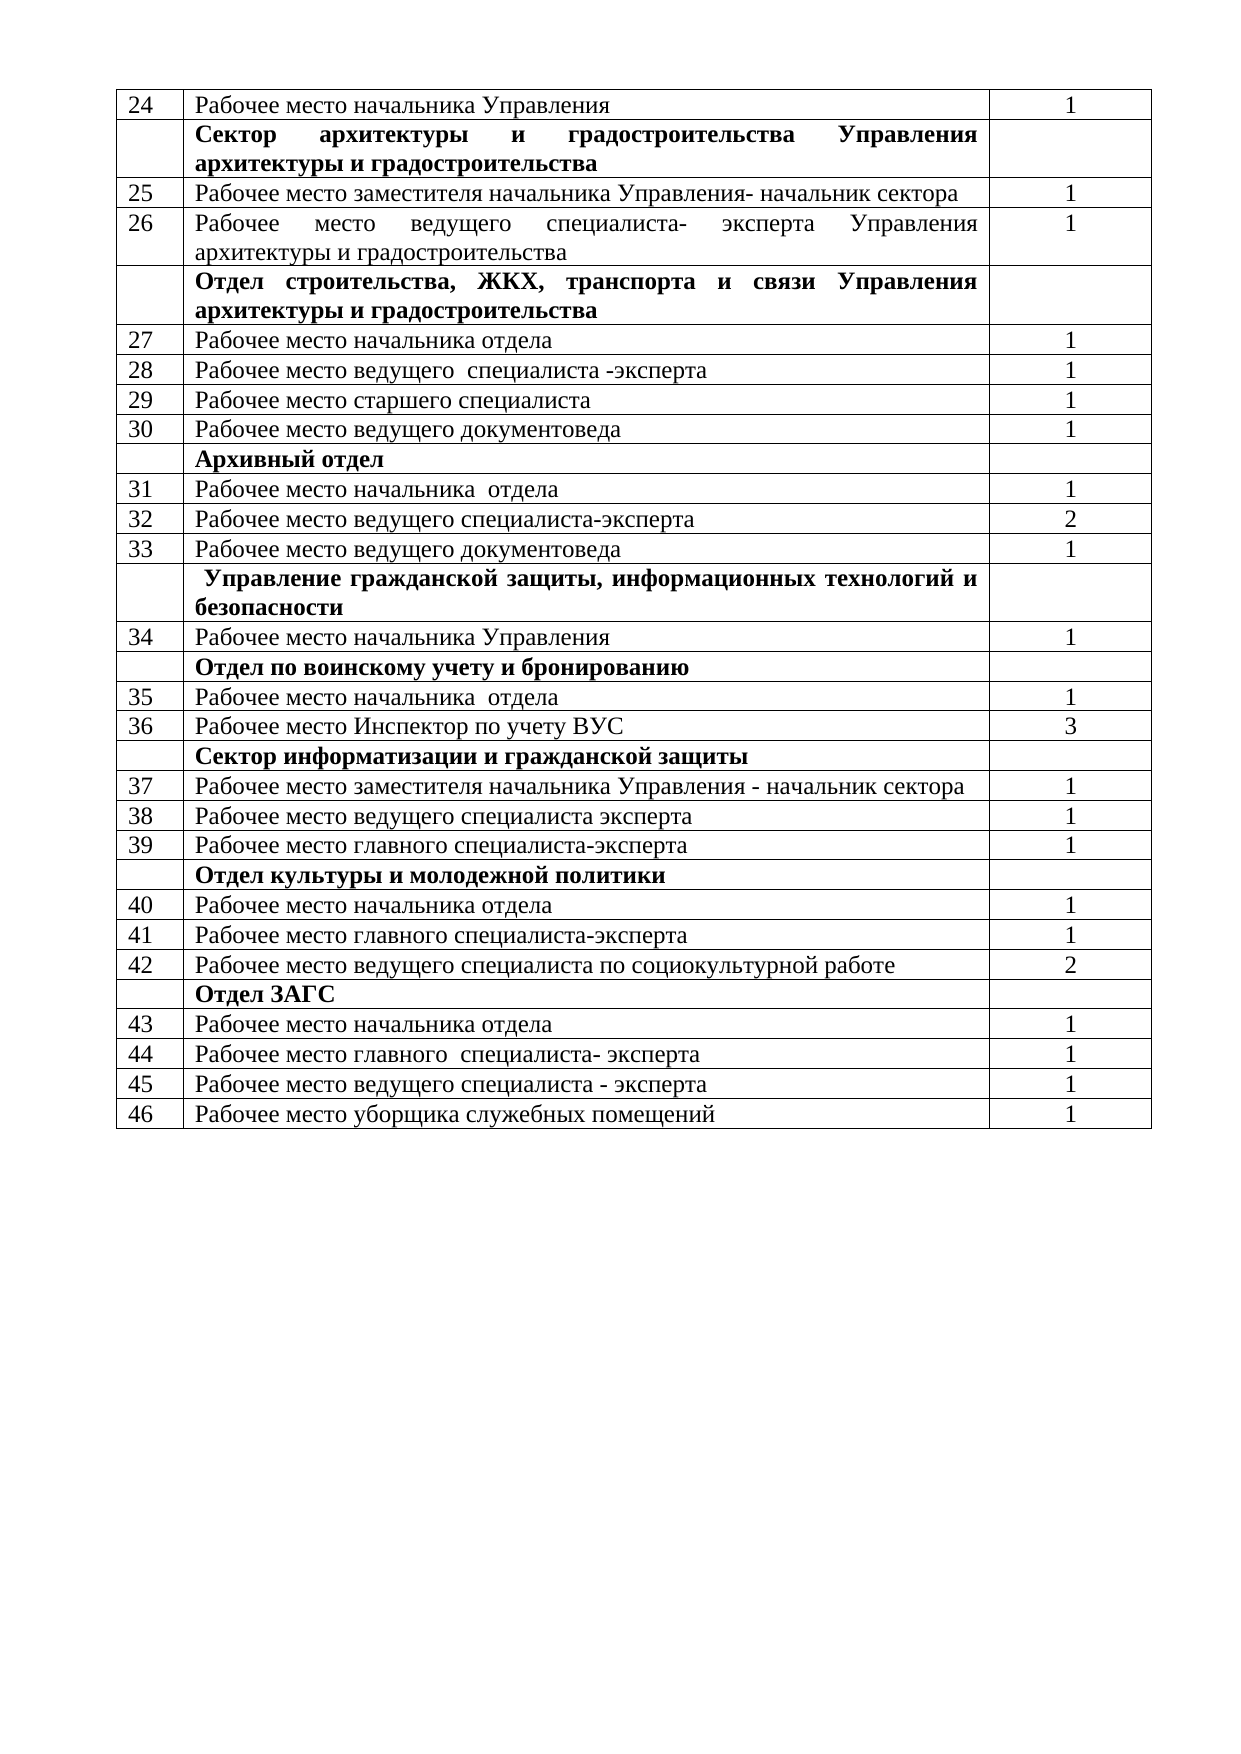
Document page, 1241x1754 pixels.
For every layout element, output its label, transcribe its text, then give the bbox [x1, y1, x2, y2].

table_cell Рабочее место начальника отдела [184, 682, 989, 710]
table_cell 36 [117, 711, 183, 740]
table_cell [117, 980, 183, 1008]
table_cell Отдел по воинскому учету и бронированию [184, 652, 989, 681]
table_cell 30 [117, 415, 183, 443]
table_cell 26 [117, 208, 183, 265]
table_cell 1 [990, 325, 1151, 354]
table_cell Рабочее место старшего специалиста [184, 385, 989, 413]
table_cell 41 [117, 920, 183, 949]
table_cell [990, 444, 1151, 473]
table_cell 43 [117, 1009, 183, 1038]
table_cell 1 [990, 355, 1151, 384]
table_cell 34 [117, 622, 183, 651]
table_cell Рабочее место ведущего документоведа [184, 415, 989, 443]
table_cell 25 [117, 178, 183, 207]
table_cell [117, 266, 183, 324]
table_cell [117, 652, 183, 681]
table_cell 1 [990, 801, 1151, 829]
table_cell 44 [117, 1039, 183, 1068]
table_cell Рабочее место заместителя начальника Управления- начальник сектора [184, 178, 989, 207]
table_cell 1 [990, 682, 1151, 710]
table_cell 24 [117, 90, 183, 118]
table_cell 35 [117, 682, 183, 710]
table_cell Рабочее место ведущего специалиста по социокультурной работе [184, 950, 989, 978]
table_cell Рабочее место ведущего специалиста-эксперта [184, 504, 989, 533]
table_cell Отдел ЗАГС [184, 980, 989, 1008]
table_cell Рабочее место начальника отдела [184, 474, 989, 503]
table_cell 1 [990, 920, 1151, 949]
table_cell [990, 120, 1151, 177]
table_cell Рабочее место ведущего специалиста -эксперта [184, 355, 989, 384]
table_cell [117, 860, 183, 889]
table_cell Сектор информатизации и гражданской защиты [184, 741, 989, 770]
table_cell Рабочее место Инспектор по учету ВУС [184, 711, 989, 740]
table_cell Рабочее место главного специалиста- эксперта [184, 1039, 989, 1068]
table_cell 1 [990, 1009, 1151, 1038]
table_cell 1 [990, 90, 1151, 118]
table_cell 28 [117, 355, 183, 384]
table_cell 1 [990, 474, 1151, 503]
table_cell 32 [117, 504, 183, 533]
table_cell [990, 980, 1151, 1008]
table_cell 1 [990, 890, 1151, 919]
table_cell 1 [990, 178, 1151, 207]
table_cell Рабочее место ведущего документоведа [184, 534, 989, 562]
table_cell Рабочее место заместителя начальника Управления - начальник сектора [184, 771, 989, 800]
table_cell [990, 741, 1151, 770]
table_cell Рабочее место начальника Управления [184, 622, 989, 651]
table_cell [117, 564, 183, 621]
table_cell [117, 444, 183, 473]
table_cell 1 [990, 1039, 1151, 1068]
table_cell [990, 652, 1151, 681]
table_cell 40 [117, 890, 183, 919]
table_cell Отдел культуры и молодежной политики [184, 860, 989, 889]
table_cell Рабочее место ведущего специалиста- эксперта Управления архитектуры и градостроительства [184, 208, 989, 265]
table_cell 29 [117, 385, 183, 413]
table_cell Управление гражданской защиты, информационных технологий и безопасности [184, 564, 989, 621]
table_cell [117, 741, 183, 770]
table_cell 1 [990, 1099, 1151, 1127]
table_cell [990, 564, 1151, 621]
table_cell Рабочее место начальника отдела [184, 890, 989, 919]
table_cell 1 [990, 385, 1151, 413]
table_cell Отдел строительства, ЖКХ, транспорта и связи Управления архитектуры и градостроительства [184, 266, 989, 324]
table_cell [117, 120, 183, 177]
table_cell Рабочее место главного специалиста-эксперта [184, 920, 989, 949]
table_cell 31 [117, 474, 183, 503]
table_cell Рабочее место начальника Управления [184, 90, 989, 118]
table_cell [990, 266, 1151, 324]
table_cell 38 [117, 801, 183, 829]
table_cell 37 [117, 771, 183, 800]
table_cell [990, 860, 1151, 889]
table_cell Рабочее место главного специалиста-эксперта [184, 831, 989, 859]
table_cell 1 [990, 622, 1151, 651]
table_cell Архивный отдел [184, 444, 989, 473]
table_cell 45 [117, 1069, 183, 1098]
table_cell 3 [990, 711, 1151, 740]
table_cell 33 [117, 534, 183, 562]
table_cell 1 [990, 771, 1151, 800]
table_cell 46 [117, 1099, 183, 1127]
table_cell Рабочее место начальника отдела [184, 1009, 989, 1038]
table_cell Рабочее место начальника отдела [184, 325, 989, 354]
table_cell 1 [990, 534, 1151, 562]
table_cell 39 [117, 831, 183, 859]
table_cell 1 [990, 415, 1151, 443]
table_cell 2 [990, 950, 1151, 978]
table_cell 1 [990, 831, 1151, 859]
table_cell 27 [117, 325, 183, 354]
table_cell 2 [990, 504, 1151, 533]
table_cell Рабочее место уборщика служебных помещений [184, 1099, 989, 1127]
table_cell Рабочее место ведущего специалиста - эксперта [184, 1069, 989, 1098]
table_cell Рабочее место ведущего специалиста эксперта [184, 801, 989, 829]
table_cell Сектор архитектуры и градостроительства Управления архитектуры и градостроительства [184, 120, 989, 177]
table_cell 42 [117, 950, 183, 978]
table_cell 1 [990, 208, 1151, 265]
table_cell 1 [990, 1069, 1151, 1098]
